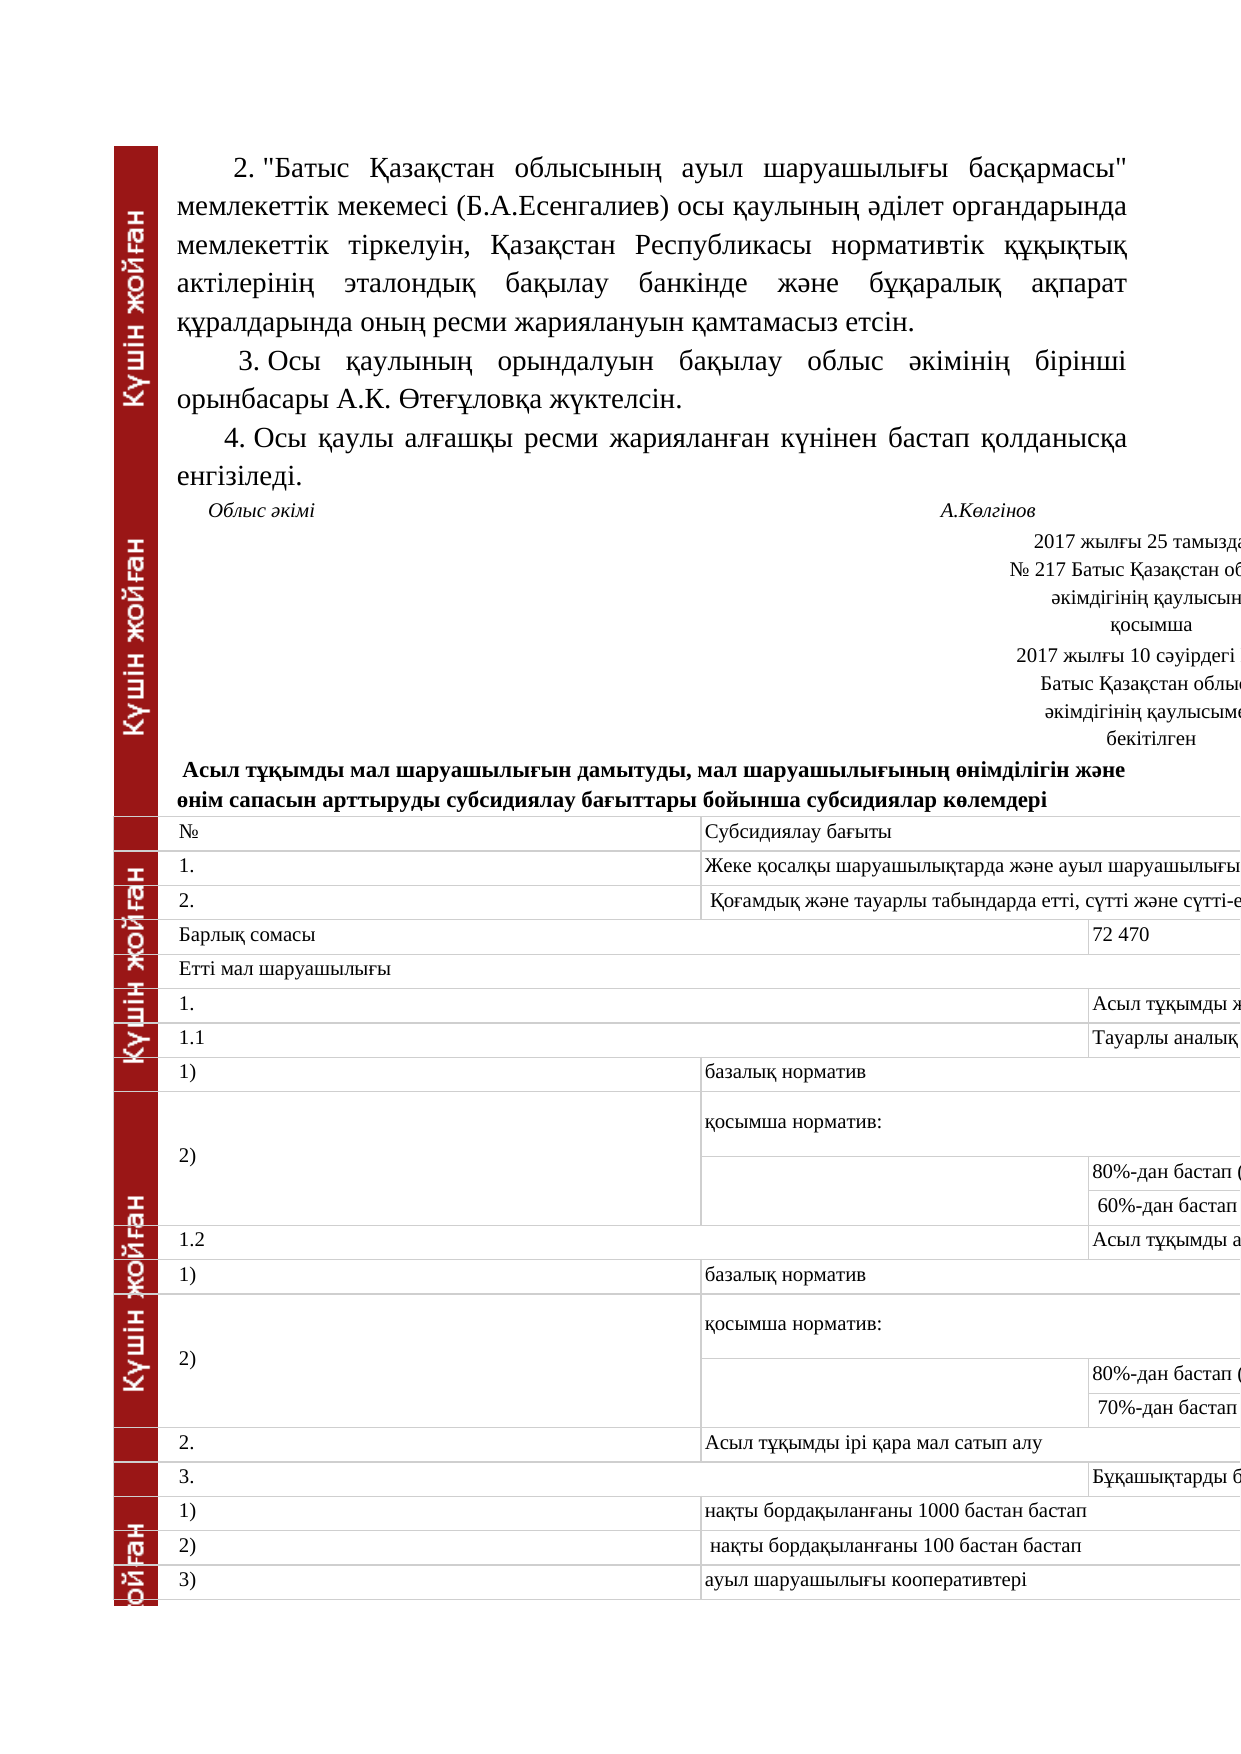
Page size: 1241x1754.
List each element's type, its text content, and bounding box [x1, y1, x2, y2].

text Асыл тұқымды мал шаруашылығын дамытуды, мал шаруашылығының өнiмдiлiгiн және өнім сапасын арттыруды субсидиялау бағыттары бойынша субсидиялар көлемдері [112, 756, 1128, 812]
table_header 2017 жылғы 25 тамыздағы № 217 Батыс Қазақстан облысы әкімдігінің қаулысына қосымша [912, 528, 1240, 642]
table_cell 2. [114, 886, 700, 919]
table_cell 1.1 [114, 1024, 1088, 1057]
table_cell 1.2 [114, 1226, 1088, 1259]
table_header № [114, 817, 700, 850]
table_cell 80%-дан бастап (қоса алғанда) төл беру шығымы [1089, 1157, 1240, 1190]
text 3. Осы қаулының орындалуын бақылау облыс әкімінің бірінші орынбасары А.К. Өтеғұловқа жүктелсін. [112, 343, 1128, 415]
table_cell Бұқашықтарды бордақылау шығындарын арзандату [1089, 1463, 1240, 1496]
table_cell 60%-дан бастап (қоса алғанда) төл беру шығымы [1089, 1191, 1240, 1224]
table_header А.Көлгінов [939, 497, 1240, 528]
picture [114, 338, 158, 343]
table_cell 70%-дан бастап (қоса алғанда) төл беру шығымы [1089, 1394, 1240, 1427]
table_cell Жеке қосалқы шаруашылықтарда және ауыл шаруашылығы кооперативтерінде ірі қара малдың аналық басын қолдан ұрықтандыруды ұйымдастыру [702, 852, 1240, 885]
table_cell Тауарлы аналық бас [1089, 1024, 1240, 1057]
table_cell 2) [114, 1295, 700, 1427]
table_cell нақты бордақыланғаны 100 бастан бастап [702, 1531, 1240, 1564]
table_cell Етті мал шаруашылығы [114, 955, 1240, 988]
picture [114, 492, 158, 497]
table_cell 1. [114, 852, 700, 885]
table_cell 1) [114, 1260, 700, 1293]
picture [114, 1600, 158, 1606]
picture [114, 812, 158, 816]
table_cell 1) [114, 1058, 700, 1091]
table_cell нақты бордақыланғаны 1000 бастан бастап [702, 1497, 1240, 1530]
table_header Облыс әкімі [101, 497, 939, 528]
table_header Субсидиялау бағыты [702, 817, 1240, 850]
table_cell 1. [114, 989, 1088, 1022]
table_cell 2017 жылғы 10 сәуірдегі № 91 Батыс Қазақстан облысы әкімдігінің қаулысымен бекітілген [912, 642, 1240, 756]
table_cell 80%-дан бастап (қоса алғанда) төл беру шығымы [1089, 1359, 1240, 1392]
table_cell Асыл тұқымды ірі қара мал сатып алу [702, 1428, 1240, 1461]
picture [114, 415, 158, 420]
table_cell 3) [114, 1566, 700, 1599]
table_header [101, 528, 912, 642]
table_cell қосымша норматив: [702, 1295, 1240, 1358]
picture [114, 146, 158, 150]
table_cell 2. [114, 1428, 700, 1461]
table_cell Барлық сомасы [114, 920, 1088, 953]
table_cell базалық норматив [702, 1058, 1240, 1091]
table_cell [101, 642, 912, 756]
text 4. Осы қаулы алғашқы ресми жарияланған күнінен бастап қолданысқа енгізіледі. [112, 420, 1128, 492]
table_cell 2) [114, 1092, 700, 1224]
table_cell 1) [114, 1497, 700, 1530]
text 2. "Батыс Қазақстан облысының ауыл шаруашылығы басқармасы" мемлекеттік мекемесі (Б.А.Есенгалиев) осы қаулының әділет органдарында мемлекеттік тіркелуін, Қазақстан Республикасы нормативтік құқықтық актілерінің эталондық бақылау банкінде және бұқаралық ақпарат құралдарында оның ресми жариялануын қамтамасыз етсін. [112, 150, 1128, 338]
table_cell 72 470 [1089, 920, 1240, 953]
table_cell 3. [114, 1463, 1088, 1496]
table_cell Асыл тұқымды және селекциялық жұмыс жүргізу [1089, 989, 1240, 1022]
table_cell 2) [114, 1531, 700, 1564]
table_cell Асыл тұқымды аналық бас [1089, 1226, 1240, 1259]
table_cell қосымша норматив: [702, 1092, 1240, 1156]
table_cell базалық норматив [702, 1260, 1240, 1293]
table_cell ауыл шаруашылығы кооперативтері [702, 1566, 1240, 1599]
table_cell Қоғамдық және тауарлы табындарда етті, сүтті және сүтті-етті тұқымдардың асыл тұқымды тұқымдық бұқаларын күтіп-бағу [702, 886, 1240, 919]
